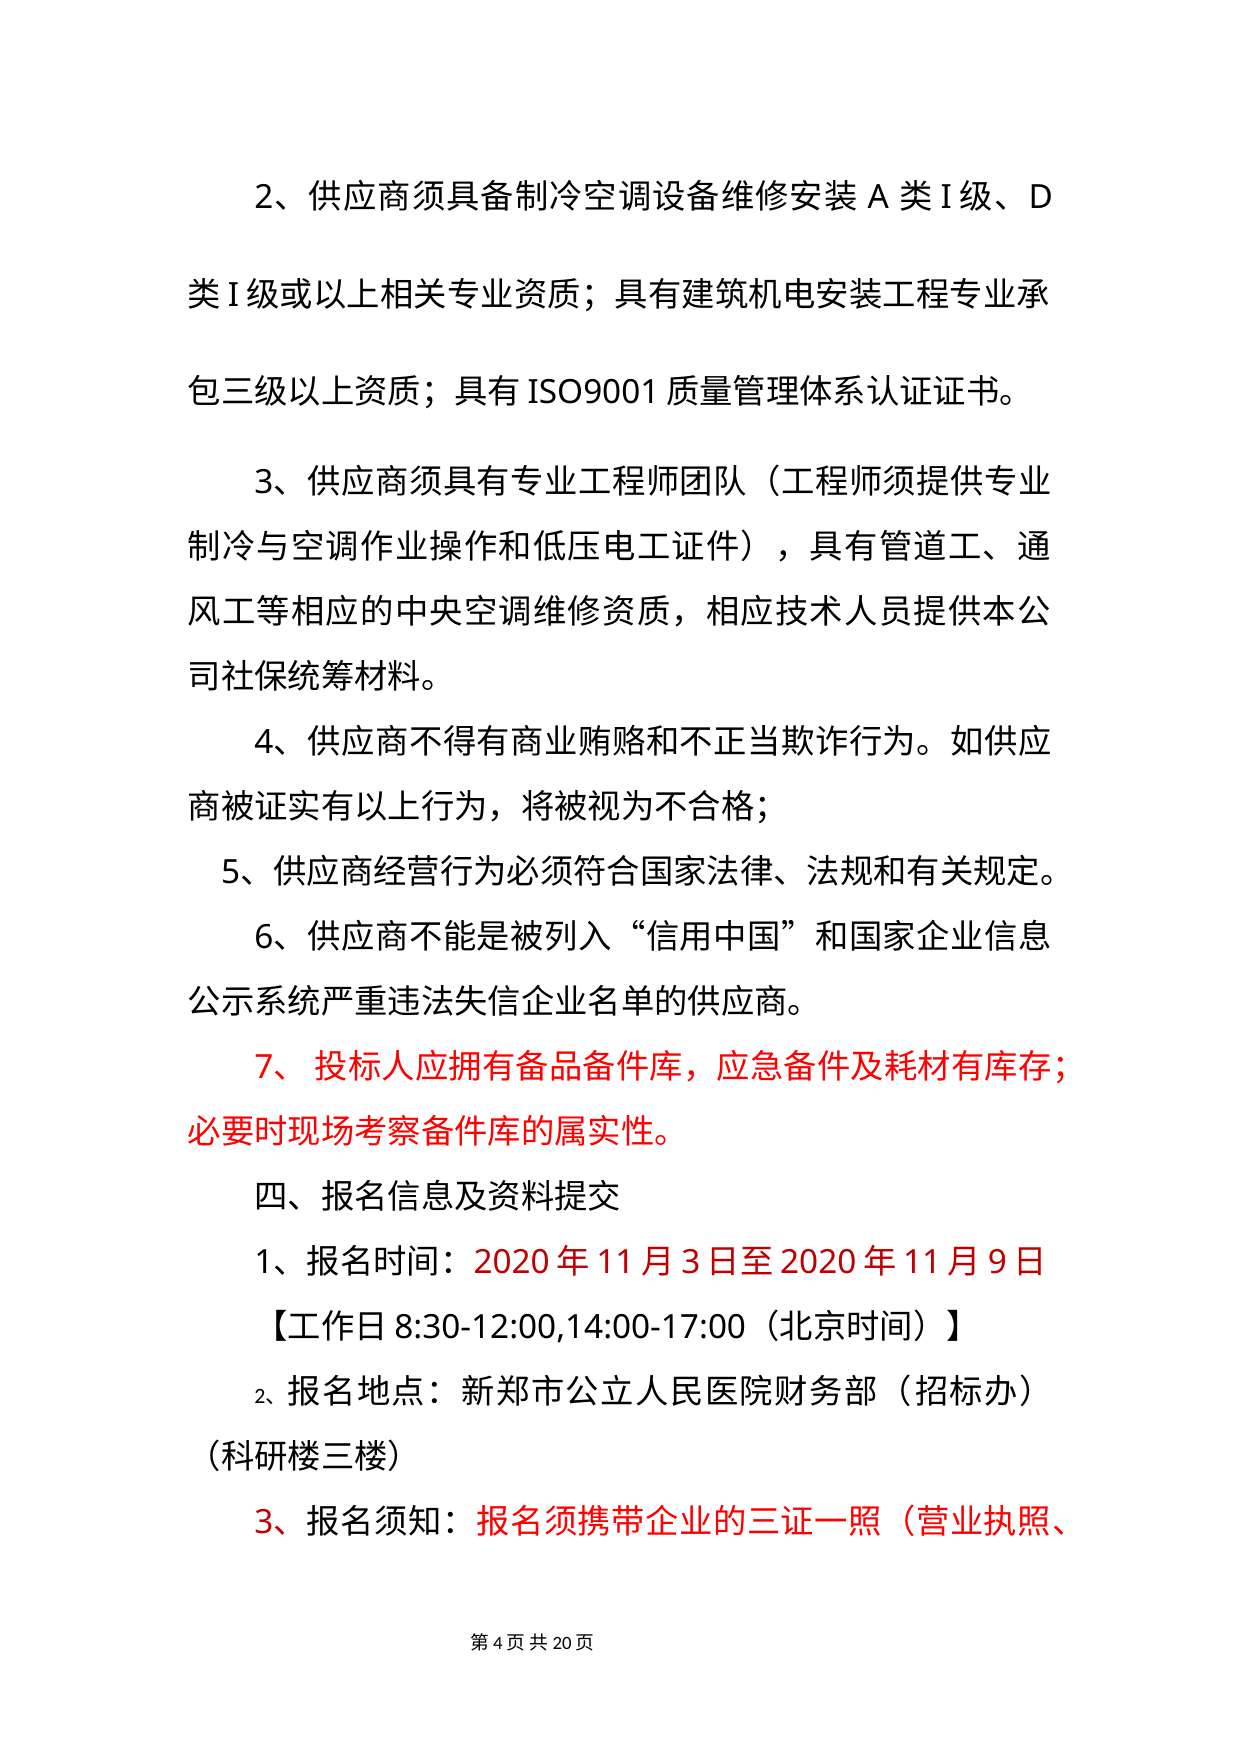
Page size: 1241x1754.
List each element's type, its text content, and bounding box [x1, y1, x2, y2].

text 2、供应商须具备制冷空调设备维修安装 A 类I级、D类I级或以上相关专业资质；具有建筑机电安装工程专业承包三级以上资质；具有ISO9001质量管理体系认证证书。 [187, 162, 1053, 422]
list 7、 投标人应拥有备品备件库，应急备件及耗材有库存；必要时现场考察备件库的属实性。 [187, 1031, 1053, 1161]
list 报名地点：新郑市公立人民医院财务部（招标办）（科研楼三楼） [187, 1356, 1053, 1486]
text 四、报名信息及资料提交 [187, 1161, 1053, 1226]
list 3、供应商须具有专业工程师团队（工程师须提供专业制冷与空调作业操作和低压电工证件），具有管道工、通风工等相应的中央空调维修资质，相应技术人员提供本公司社保统筹材料。 [187, 446, 1053, 706]
list 6、供应商不能是被列入“信用中国”和国家企业信息公示系统严重违法失信企业名单的供应商。 [187, 901, 1053, 1031]
list 4、供应商不得有商业贿赂和不正当欺诈行为。如供应商被证实有以上行为，将被视为不合格； [187, 706, 1053, 836]
list 5、供应商经营行为必须符合国家法律、法规和有关规定。 [187, 836, 1053, 901]
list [187, 1486, 1053, 1551]
text 【工作日8:30-12:00,14:00-17:00（北京时间）】 [187, 1291, 1053, 1356]
text 1、报名时间：2020年11月3日至2020年11月9日 [187, 1226, 1053, 1291]
